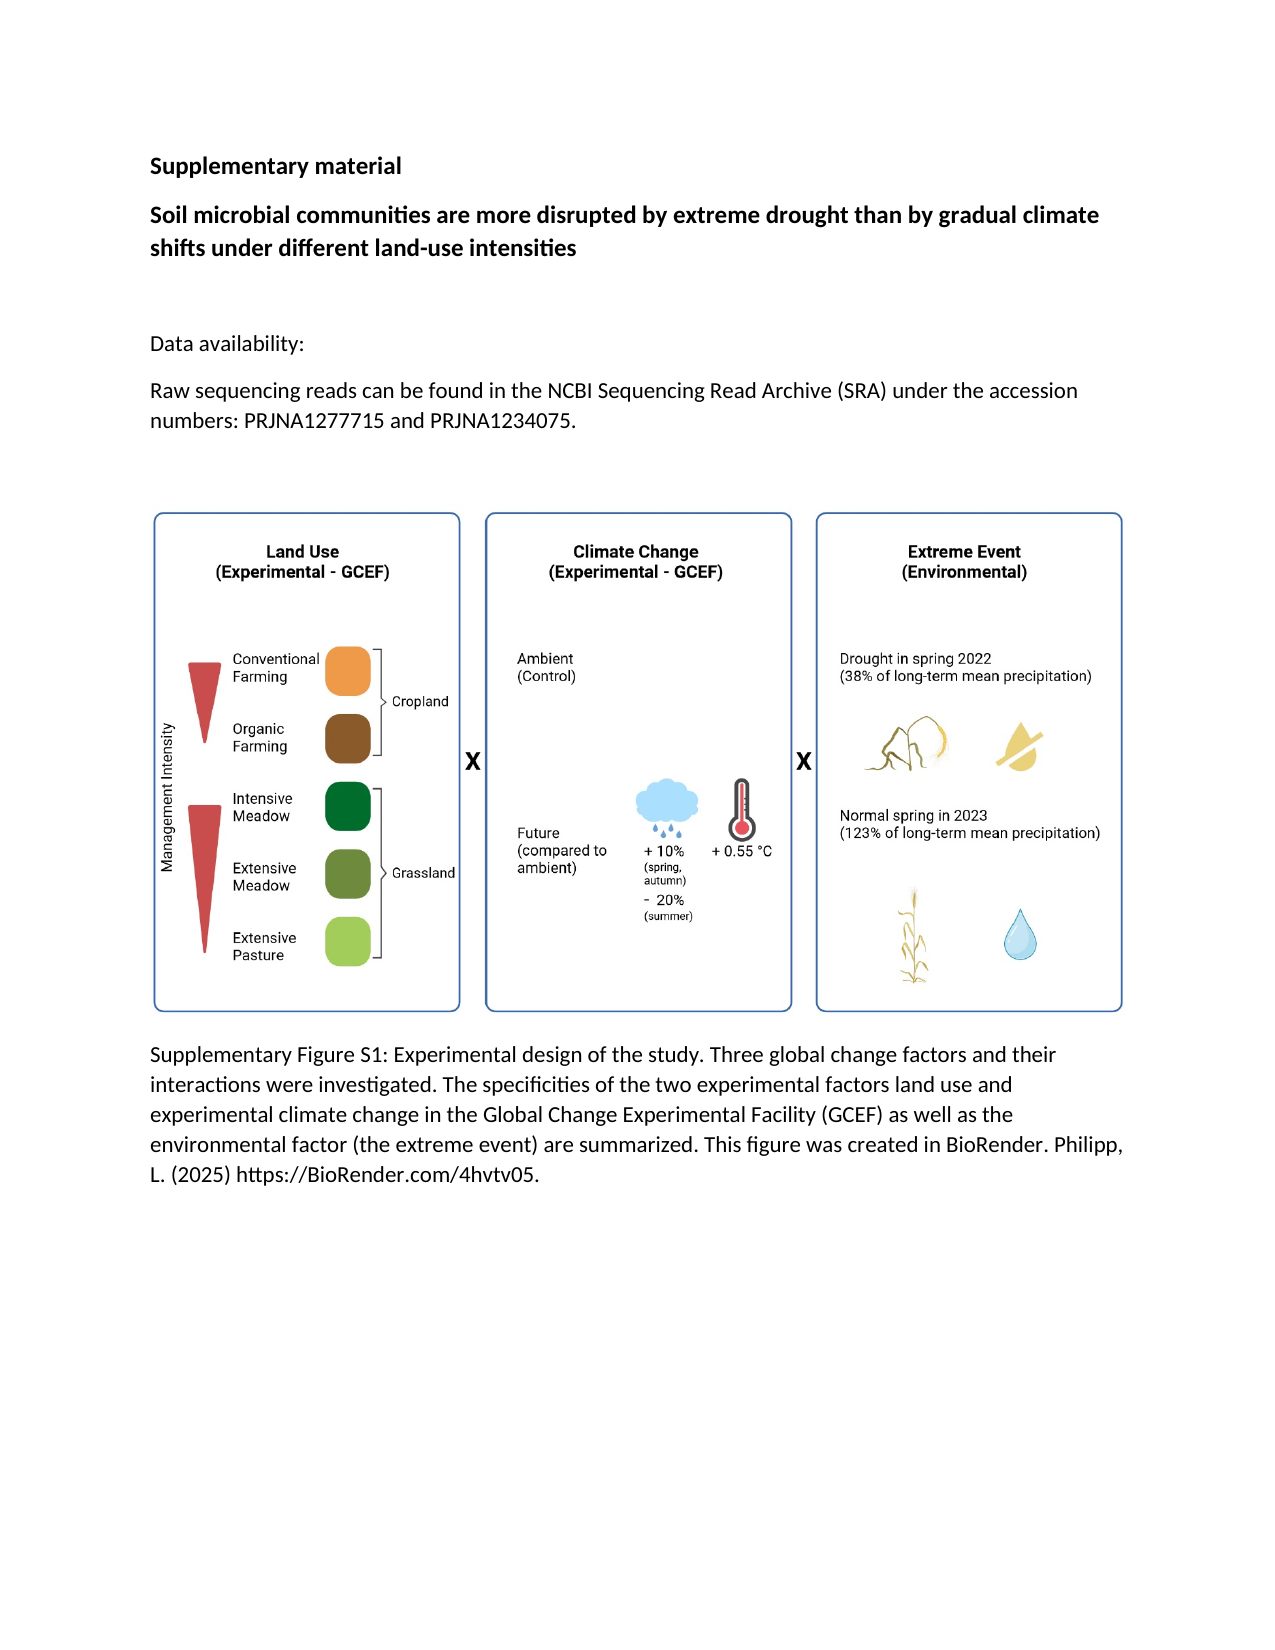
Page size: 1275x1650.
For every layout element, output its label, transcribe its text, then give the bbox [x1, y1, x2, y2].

text Data availability: [150, 329, 1125, 357]
text Supplementary Figure S1: Experimental design of the study. Three global change factors and their interactions were investigated. The specificities of the two experimental factors land use and experimental climate change in the Global Change Experimental Facility (GCEF) as well as the environmental factor (the extreme event) are summarized. This figure was created in BioRender. Philipp, L. (2025) https://BioRender.com/4hvtv05. [150, 1038, 1125, 1189]
text Raw sequencing reads can be found in the NCBI Sequencing Read Archive (SRA) under the accession numbers: PRJNA1277715 and PRJNA1234075. [150, 376, 1125, 434]
text Supplementary material [150, 150, 1125, 181]
text Soil microbial communities are more disrupted by extreme drought than by gradual climate shifts under different land-use intensities [150, 199, 1125, 263]
picture [150, 499, 1125, 1038]
